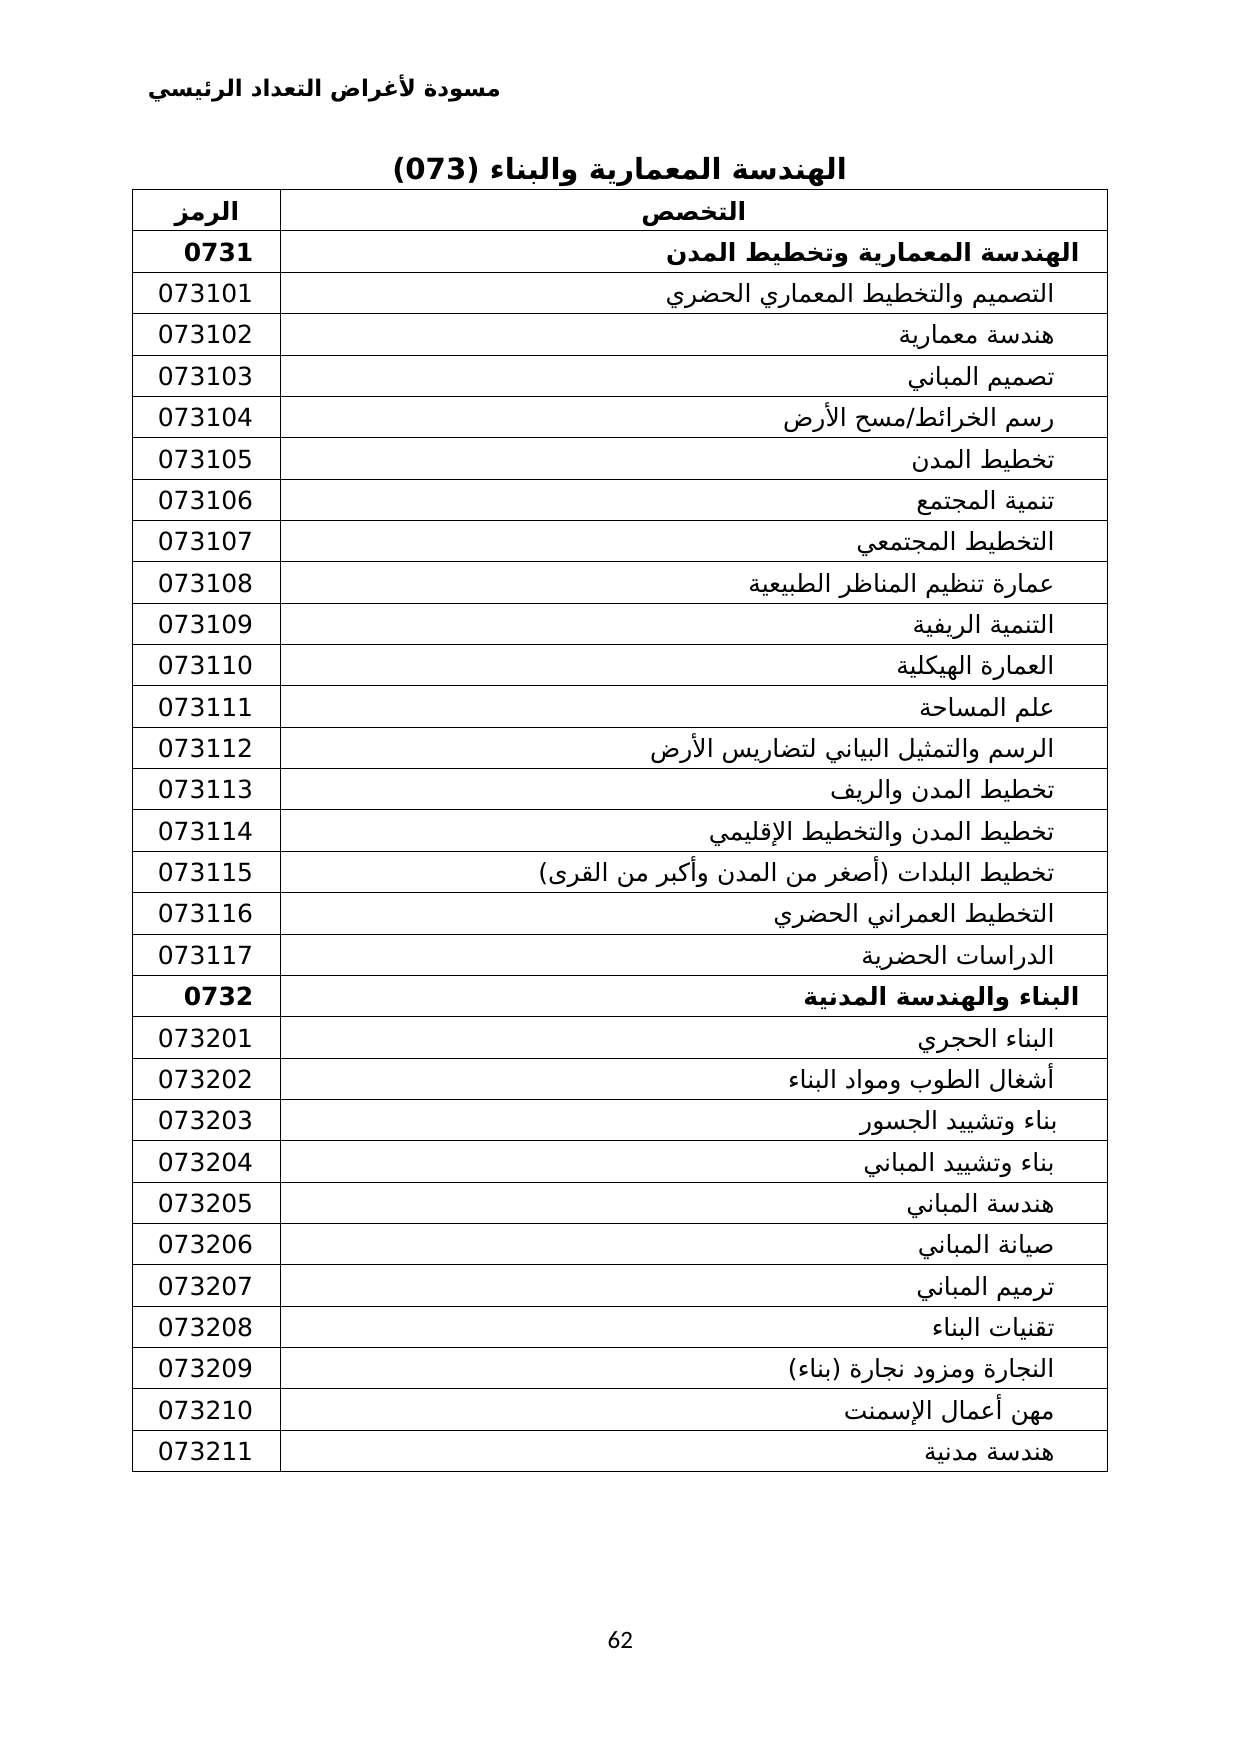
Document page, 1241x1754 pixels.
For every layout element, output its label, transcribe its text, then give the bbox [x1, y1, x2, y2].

table_cell هندسة مدنية [281, 1431, 1107, 1471]
table_cell 073114 [133, 810, 280, 851]
table_cell صيانة المباني [281, 1224, 1107, 1264]
table_cell 073208 [133, 1307, 280, 1347]
table_header الهندسة المعمارية والبناء (073) [133, 148, 1107, 189]
table_cell 073205 [133, 1183, 280, 1223]
table_cell 073117 [133, 935, 280, 975]
table_cell 073110 [133, 645, 280, 685]
table_cell عمارة تنظيم المناظر الطبيعية [281, 562, 1107, 603]
table_cell التصميم والتخطيط المعماري الحضري [281, 273, 1107, 313]
table_cell 073203 [133, 1100, 280, 1140]
table_cell 073102 [133, 314, 280, 354]
table_cell الرسم والتمثيل البياني لتضاريس الأرض [281, 728, 1107, 768]
table_cell التخطيط المجتمعي [281, 521, 1107, 561]
table_cell ترميم المباني [281, 1265, 1107, 1306]
table_cell 073204 [133, 1141, 280, 1182]
table_cell 073115 [133, 852, 280, 892]
table_cell 073103 [133, 356, 280, 396]
table_cell 073105 [133, 438, 280, 478]
table_cell تخطيط المدن والريف [281, 769, 1107, 809]
table_cell 073109 [133, 604, 280, 644]
table_cell 073206 [133, 1224, 280, 1264]
table_cell هندسة المباني [281, 1183, 1107, 1223]
table_cell 073101 [133, 273, 280, 313]
table_cell 073209 [133, 1348, 280, 1388]
table_cell العمارة الهيكلية [281, 645, 1107, 685]
table_cell الدراسات الحضرية [281, 935, 1107, 975]
table_cell التنمية الريفية [281, 604, 1107, 644]
table_cell بناء وتشييد المباني [281, 1141, 1107, 1182]
table_cell 073104 [133, 397, 280, 437]
table_cell تخطيط البلدات (أصغر من المدن وأكبر من القرى) [281, 852, 1107, 892]
table_cell رسم الخرائط/مسح الأرض [281, 397, 1107, 437]
table_cell التخصص [281, 190, 1107, 230]
table_cell البناء الحجري [281, 1017, 1107, 1057]
table_cell تخطيط المدن والتخطيط الإقليمي [281, 810, 1107, 851]
table_cell تنمية المجتمع [281, 480, 1107, 520]
table_cell 073211 [133, 1431, 280, 1471]
table_cell علم المساحة [281, 686, 1107, 727]
table_cell مهن أعمال الإسمنت [281, 1389, 1107, 1430]
table_cell 073116 [133, 893, 280, 933]
table_cell تصميم المباني [281, 356, 1107, 396]
table_cell 073107 [133, 521, 280, 561]
table_cell 073108 [133, 562, 280, 603]
table_cell النجارة ومزود نجارة (بناء) [281, 1348, 1107, 1388]
table_cell 073210 [133, 1389, 280, 1430]
table_cell هندسة معمارية [281, 314, 1107, 354]
table_cell 073202 [133, 1059, 280, 1099]
table_cell 0731 [133, 231, 280, 272]
table_cell الهندسة المعمارية وتخطيط المدن [281, 231, 1107, 272]
table_cell بناء وتشييد الجسور [281, 1100, 1107, 1140]
table_cell 073201 [133, 1017, 280, 1057]
table_cell أشغال الطوب ومواد البناء [281, 1059, 1107, 1099]
table_cell 073112 [133, 728, 280, 768]
table_cell تقنيات البناء [281, 1307, 1107, 1347]
table_cell 073113 [133, 769, 280, 809]
table_cell 073111 [133, 686, 280, 727]
table_cell التخطيط العمراني الحضري [281, 893, 1107, 933]
table_cell 073106 [133, 480, 280, 520]
table_cell 073207 [133, 1265, 280, 1306]
table_cell 0732 [133, 976, 280, 1016]
table_cell الرمز [133, 190, 280, 230]
table_cell البناء والهندسة المدنية [281, 976, 1107, 1016]
table_cell تخطيط المدن [281, 438, 1107, 478]
